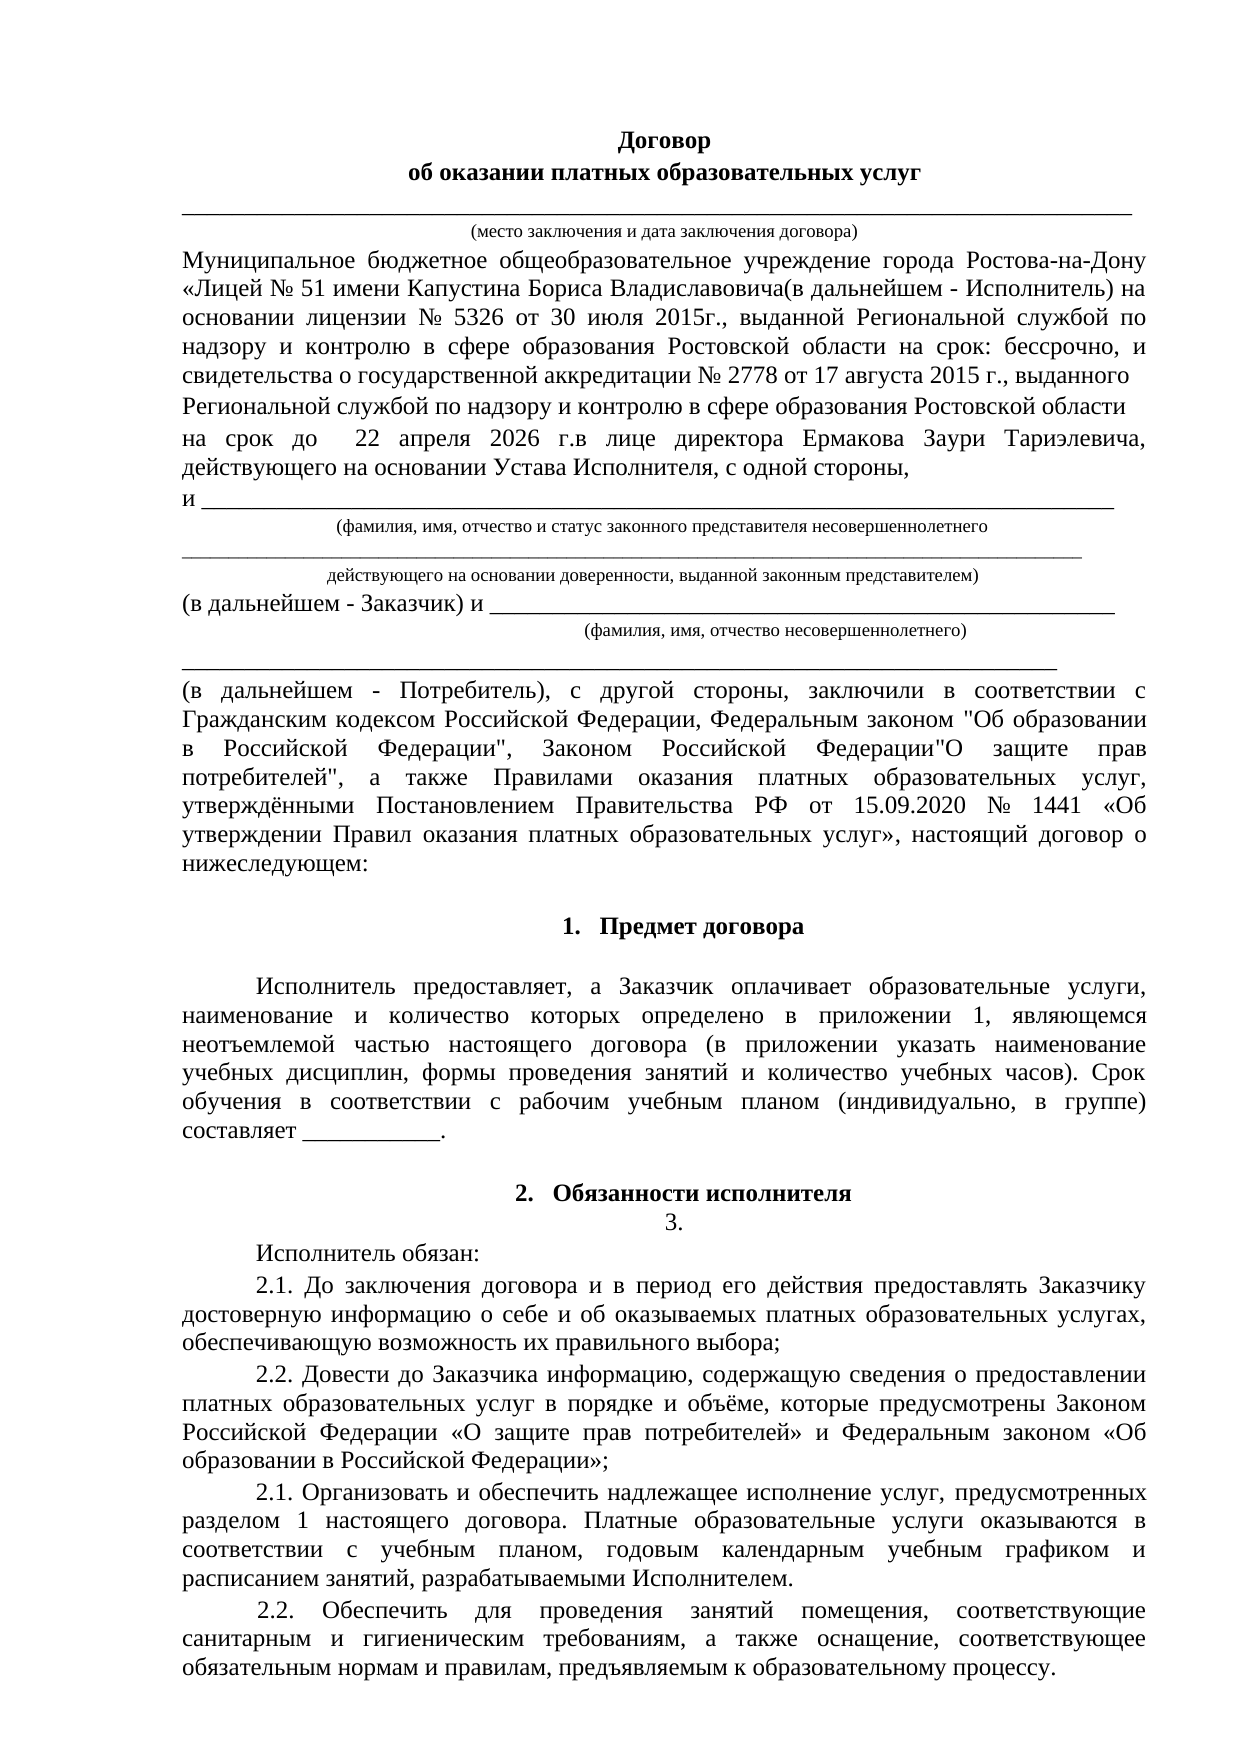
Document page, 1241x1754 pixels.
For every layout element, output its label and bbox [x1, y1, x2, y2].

table_header [177, 118, 1152, 1688]
